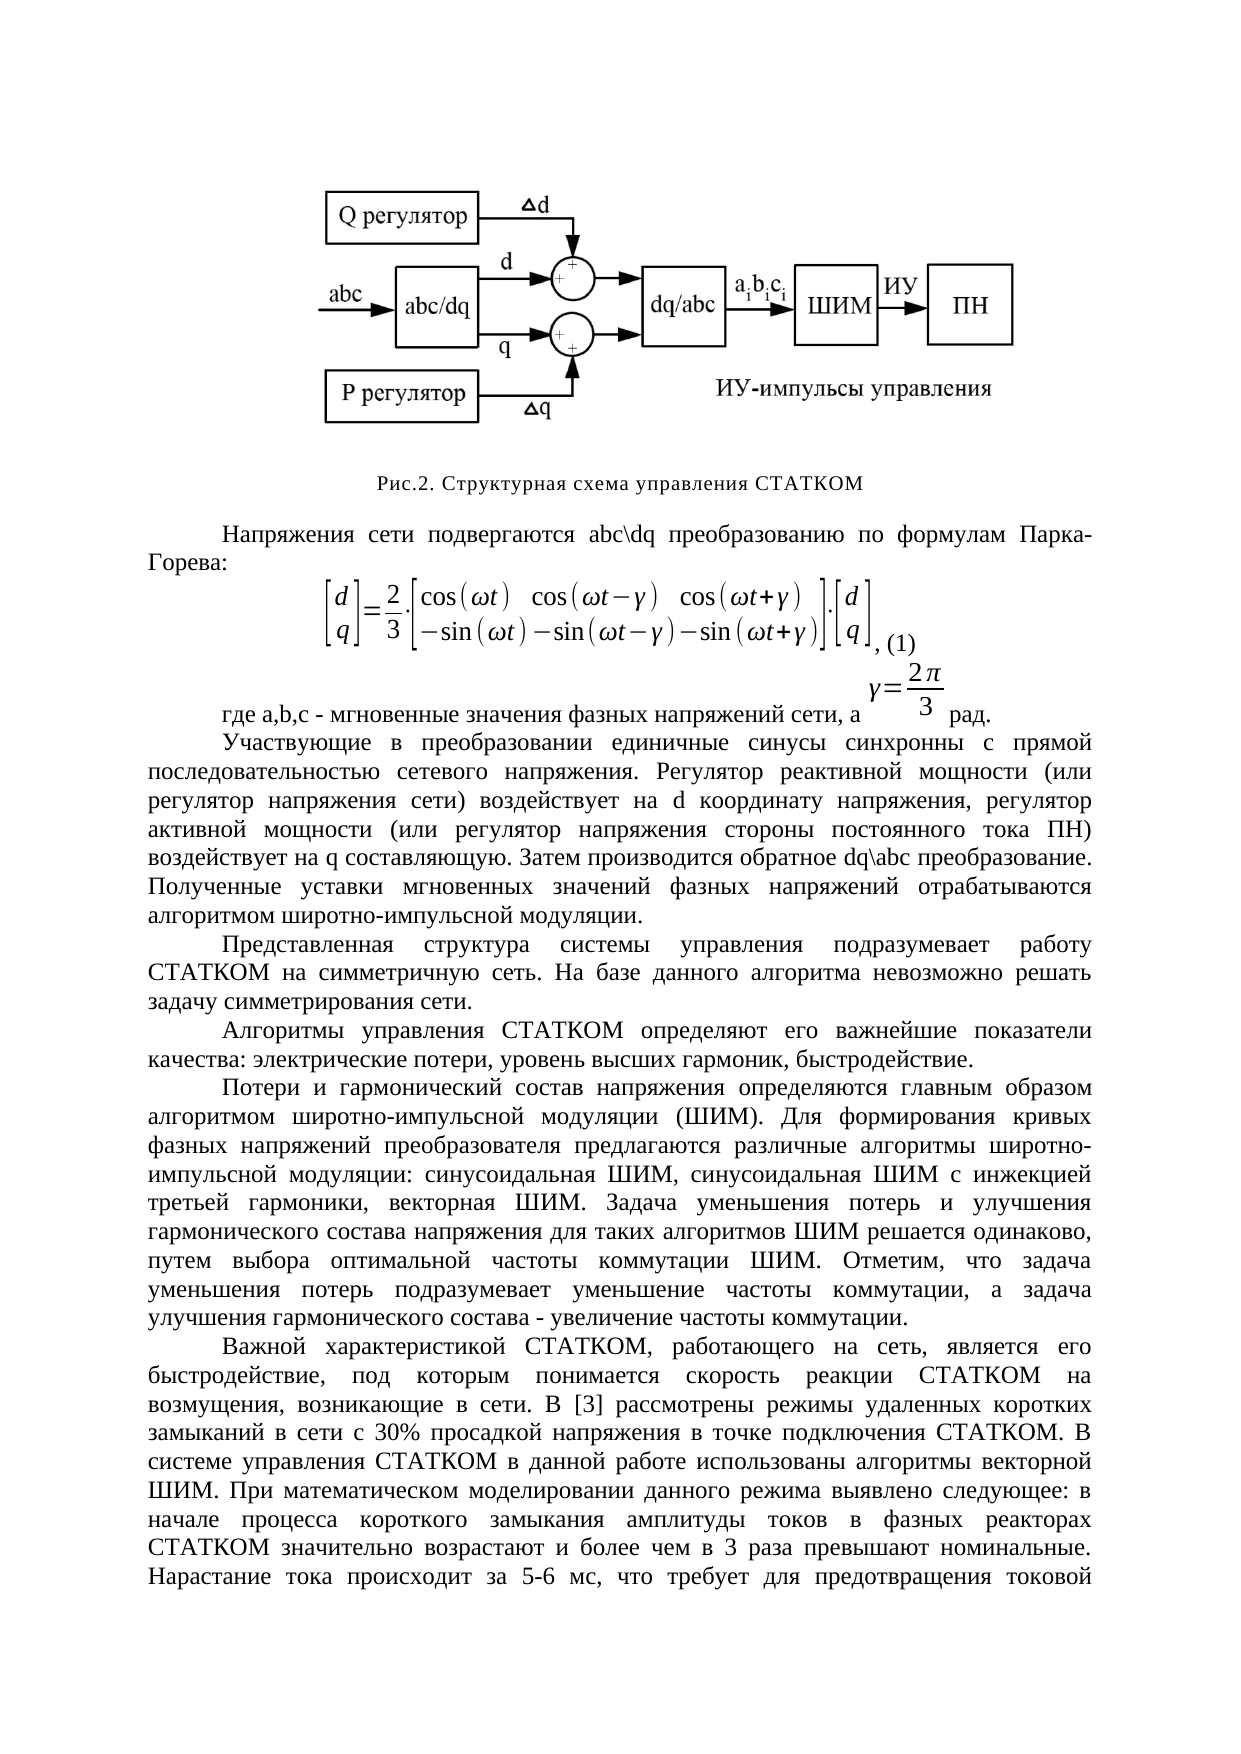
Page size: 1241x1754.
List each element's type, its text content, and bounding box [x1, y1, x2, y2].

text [148, 1331, 1092, 1590]
text Алгоритмы управления СТАТКОМ определяют его важнейшие показатели качества: электрические потери, уровень высших гармоник, быстродействие. [148, 1015, 1092, 1072]
text Участвующие в преобразовании единичные синусы синхронны с прямой последовательностью сетевого напряжения. Регулятор реактивной мощности (или регулятор напряжения сети) воздействует на d координату напряжения, регулятор активной мощности (или регулятор напряжения стороны постоянного тока ПН) воздействует на q составляющую. Затем производится обратное dq\abc преобразование. Полученные уставки мгновенных значений фазных напряжений отрабатываются алгоритмом широтно-импульсной модуляции. [148, 727, 1092, 929]
picture [285, 147, 1029, 471]
text где a,b,c - мгновенные значения фазных напряжений сети, а рад. [148, 657, 1092, 727]
text Рис.2. Структурная схема управления СТАТКОМ [148, 471, 1092, 494]
text Напряжения сети подвергаются abc\dq преобразованию по формулам Парка-Горева: [148, 519, 1092, 576]
text Потери и гармонический состав напряжения определяются главным образом алгоритмом широтно-импульсной модуляции (ШИМ). Для формирования кривых фазных напряжений преобразователя предлагаются различные алгоритмы широтно-импульсной модуляции: синусоидальная ШИМ, синусоидальная ШИМ с инжекцией третьей гармоники, векторная ШИМ. Задача уменьшения потерь и улучшения гармонического состава напряжения для таких алгоритмов ШИМ решается одинаково, путем выбора оптимальной частоты коммутации ШИМ. Отметим, что задача уменьшения потерь подразумевает уменьшение частоты коммутации, а задача улучшения гармонического состава - увеличение частоты коммутации. [148, 1072, 1092, 1331]
text , (1) [148, 576, 1092, 657]
text Представленная структура системы управления подразумевает работу СТАТКОМ на симметричную сеть. На базе данного алгоритма невозможно решать задачу симметрирования сети. [148, 929, 1092, 1015]
